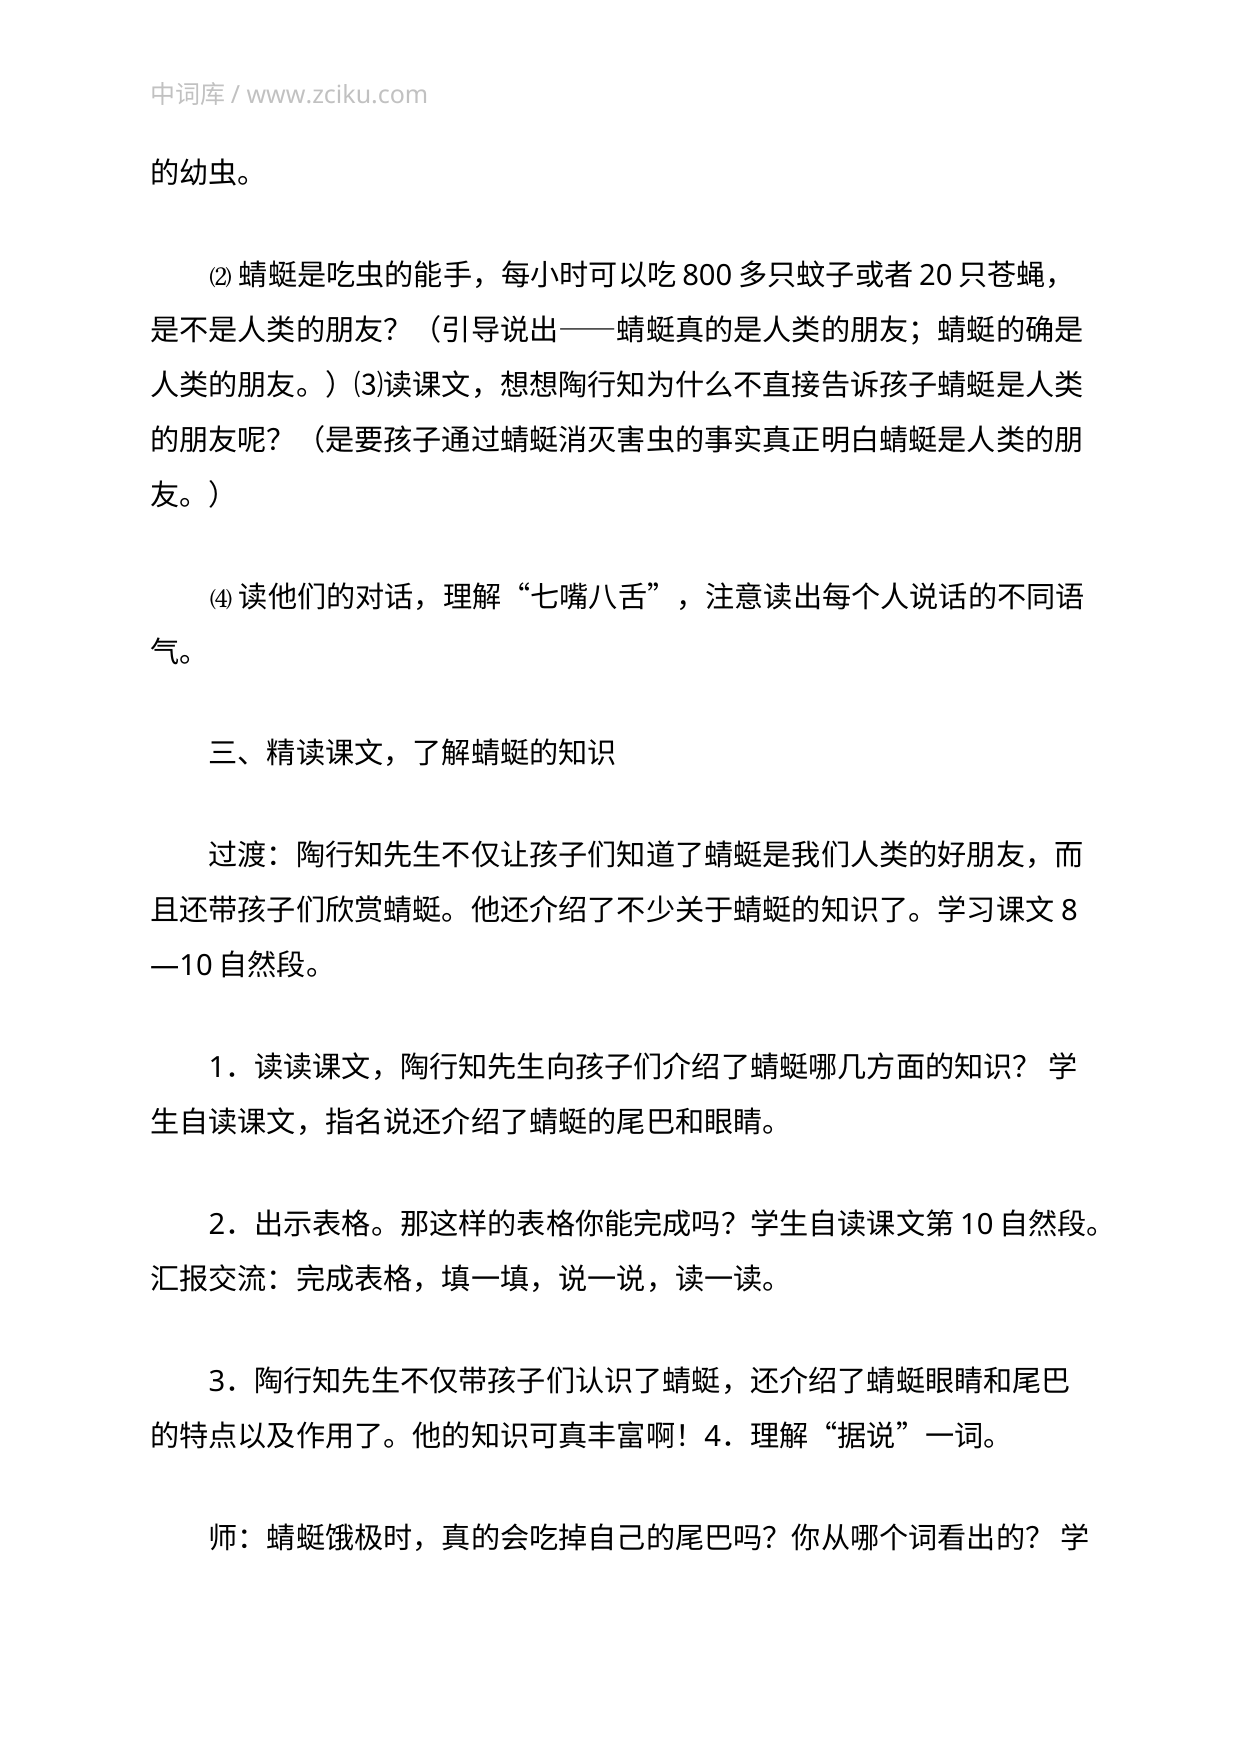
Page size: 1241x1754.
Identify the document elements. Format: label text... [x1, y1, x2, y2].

text ⑷读他们的对话，理解“七嘴八舌”，注意读出每个人说话的不同语气。 [150, 573, 1090, 671]
text 过渡：陶行知先生不仅让孩子们知道了蜻蜓是我们人类的好朋友，而且还带孩子们欣赏蜻蜓。他还介绍了不少关于蜻蜓的知识了。学习课文 8—10自然段。 [150, 832, 1090, 984]
text 3．陶行知先生不仅带孩子们认识了蜻蜓，还介绍了蜻蜓眼睛和尾巴的特点以及作用了。他的知识可真丰富啊！4．理解“据说”一词。 [150, 1357, 1090, 1454]
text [150, 150, 1090, 192]
text 2．出示表格。那这样的表格你能完成吗？学生自读课文第10自然段。汇报交流：完成表格，填一填，说一说，读一读。 [150, 1200, 1090, 1298]
text ⑵蜻蜓是吃虫的能手，每小时可以吃800多只蚊子或者20只苍蝇，是不是人类的朋友？（引导说出——蜻蜓真的是人类的朋友；蜻蜓的确是人类的朋友。）⑶读课文，想想陶行知为什么不直接告诉孩子蜻蜓是人类的朋友呢？（是要孩子通过蜻蜓消灭害虫的事实真正明白蜻蜓是人类的朋友。） [150, 252, 1090, 514]
text 三、精读课文，了解蜻蜓的知识 [150, 730, 1090, 772]
text 1．读读课文，陶行知先生向孩子们介绍了蜻蜓哪几方面的知识？ 学生自读课文，指名说还介绍了蜻蜓的尾巴和眼睛。 [150, 1044, 1090, 1141]
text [150, 1514, 1090, 1556]
